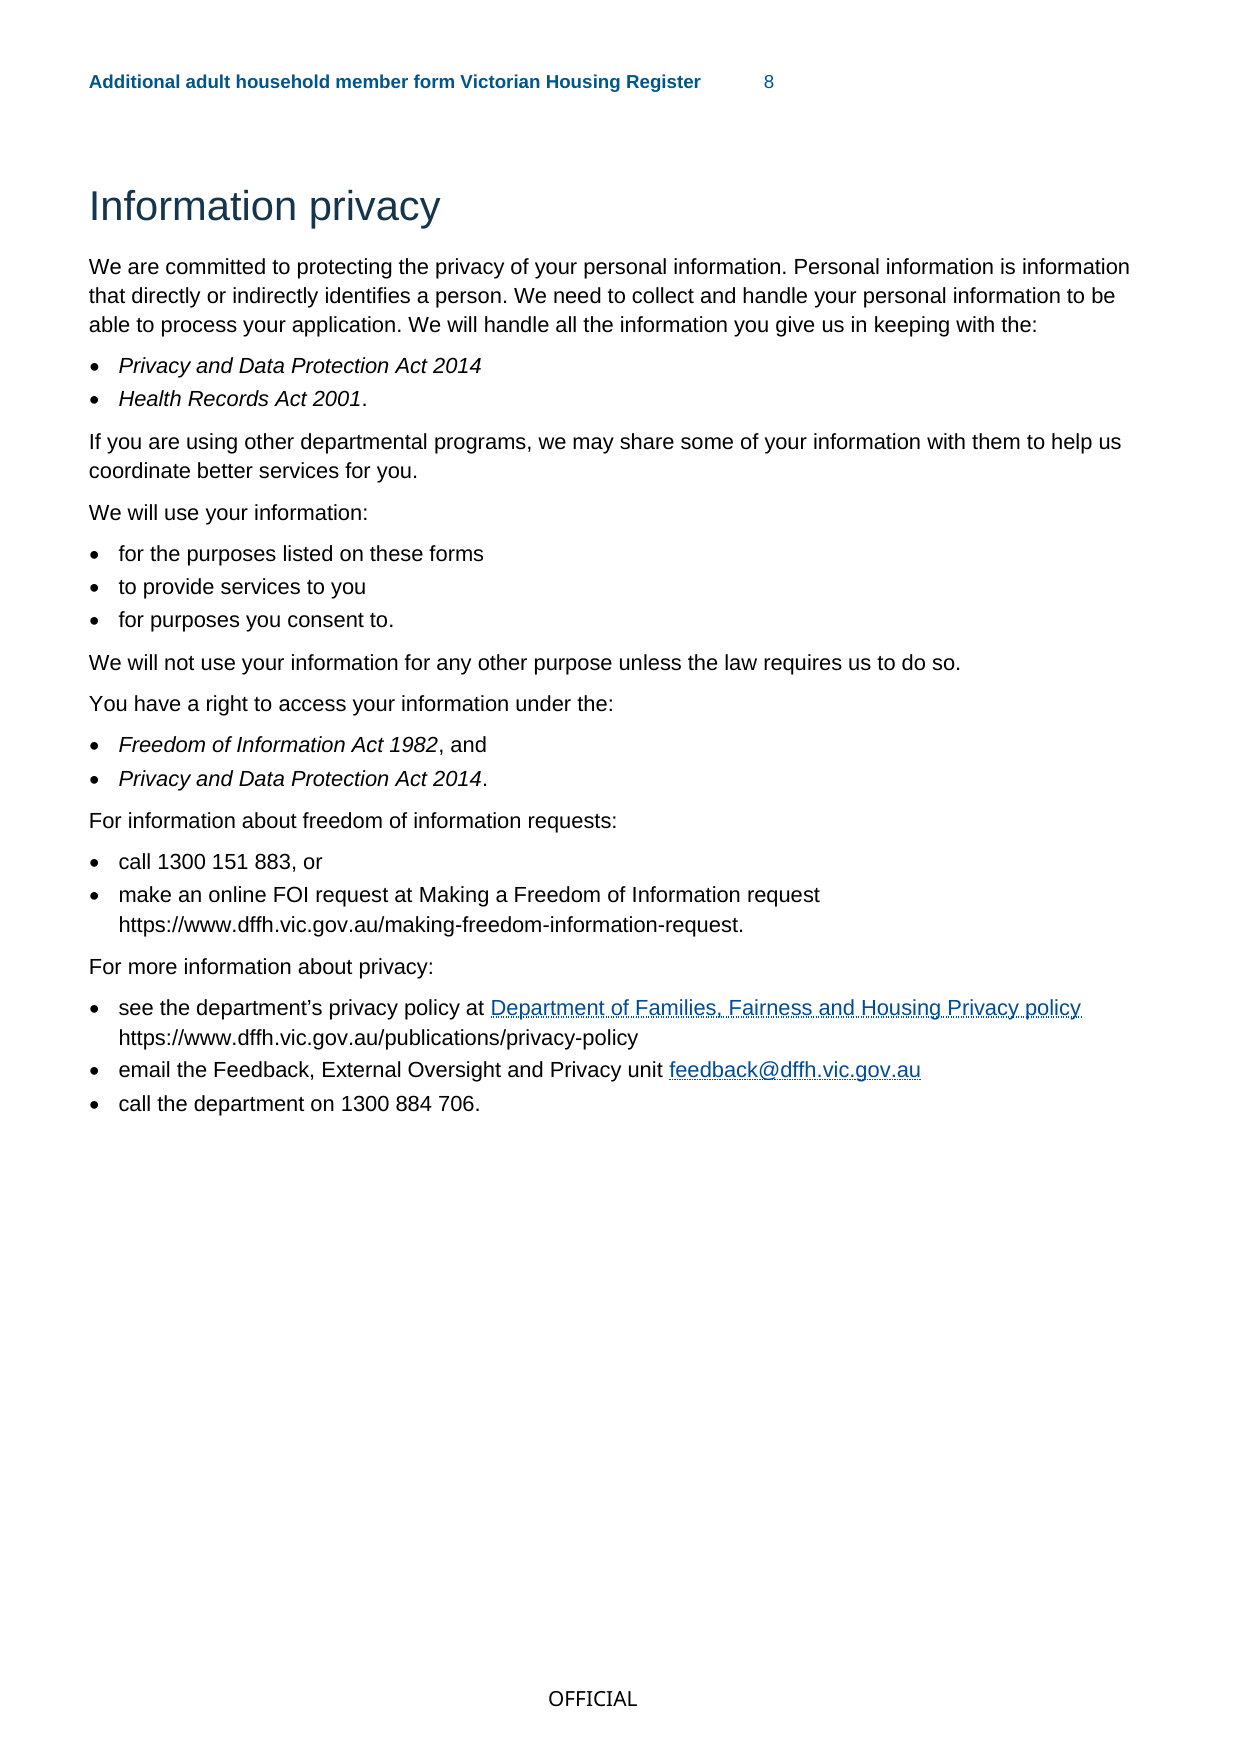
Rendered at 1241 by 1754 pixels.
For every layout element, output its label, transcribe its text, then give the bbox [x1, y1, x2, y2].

text email the Feedback, External Oversight and Privacy unit feedback@dffh.vic.gov.au [89, 1054, 1152, 1083]
text for the purposes listed on these forms [89, 537, 1152, 566]
text Information privacy [89, 181, 1152, 229]
text call 1300 151 883, or [89, 846, 1152, 875]
text Freedom of Information Act 1982, and [89, 729, 1152, 758]
text If you are using other departmental programs, we may share some of your information with them to help us coordinate better services for you. [89, 425, 1152, 483]
text for purposes you consent to. [89, 604, 1152, 633]
text We will use your information: [89, 496, 1152, 525]
text For more information about privacy: [89, 950, 1152, 979]
text see the department’s privacy policy at Department of Families, Fairness and Housing Privacy policy https://www.dffh.vic.gov.au/publications/privacy-policy [89, 991, 1152, 1050]
text For information about freedom of information requests: [89, 804, 1152, 833]
text Privacy and Data Protection Act 2014. [89, 762, 1152, 791]
text Privacy and Data Protection Act 2014 [89, 350, 1152, 379]
text We are committed to protecting the privacy of your personal information. Personal information is information that directly or indirectly identifies a person. We need to collect and handle your personal information to be able to process your application. We will handle all the information you give us in keeping with the: [89, 250, 1152, 337]
text to provide services to you [89, 571, 1152, 600]
text Health Records Act 2001. [89, 383, 1152, 412]
text You have a right to access your information under the: [89, 687, 1152, 716]
text call the department on 1300 884 706. [89, 1087, 1152, 1116]
text We will not use your information for any other purpose unless the law requires us to do so. [89, 646, 1152, 675]
text make an online FOI request at Making a Freedom of Information request https://www.dffh.vic.gov.au/making-freedom-information-request. [89, 879, 1152, 937]
